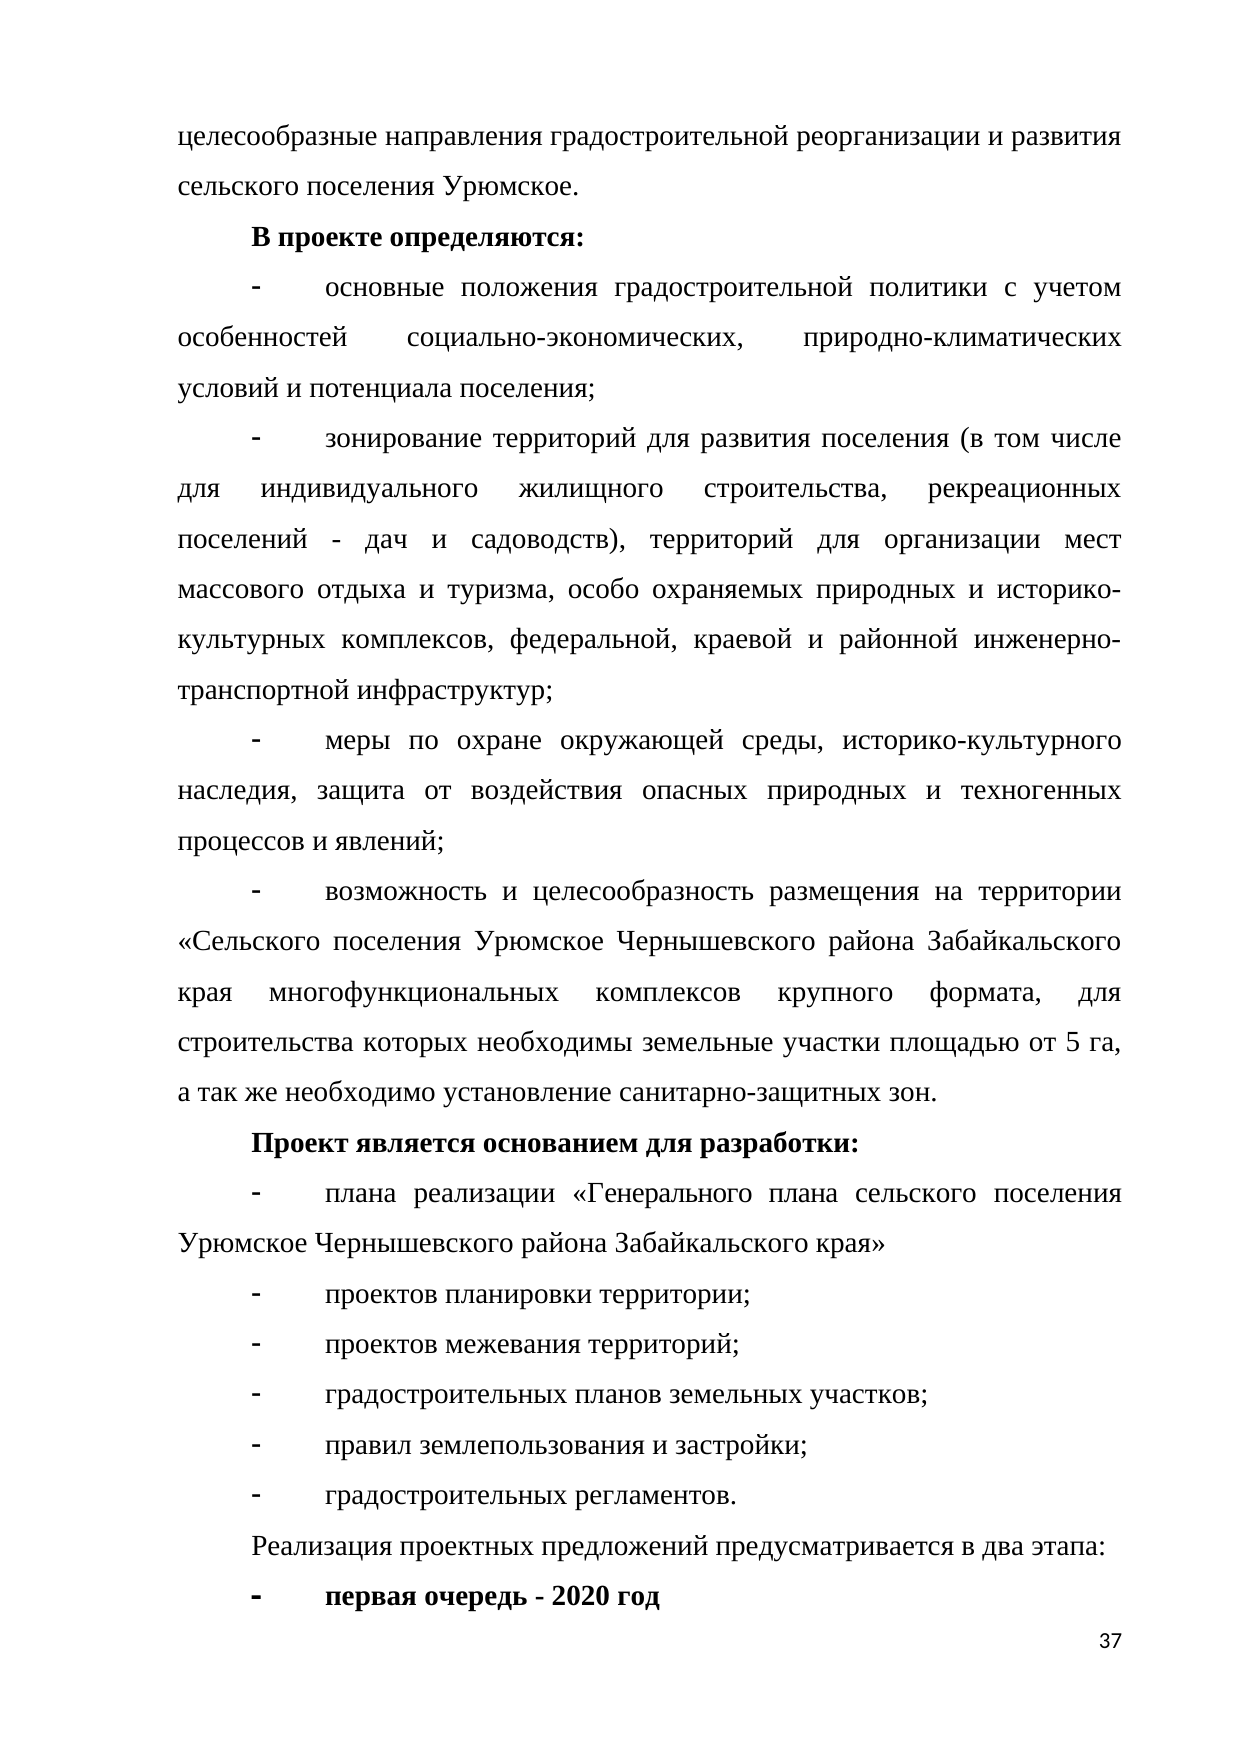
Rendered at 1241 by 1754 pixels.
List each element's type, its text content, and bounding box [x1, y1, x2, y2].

list основные положения градостроительной политики с учетом особенностей социально-экономических, природно-климатических условий и потенциала поселения; [177, 269, 1122, 403]
list зонирование территорий для развития поселения (в том числе для индивидуального жилищного строительства, рекреационных поселений - дач и садоводств), территорий для организации мест массового отдыха и туризма, особо охраняемых природных и историко-культурных комплексов, федеральной, краевой и районной инженерно-транспортной инфраструктур; [177, 420, 1122, 705]
list проектов планировки территории; [177, 1276, 1122, 1309]
list градостроительных регламентов. [177, 1477, 1122, 1511]
text Проект является основанием для разработки: [177, 1125, 1122, 1158]
list первая очередь - 2020 год [177, 1578, 1122, 1612]
list возможность и целесообразность размещения на территории «Сельского поселения Урюмское Чернышевского района Забайкальского края многофункциональных комплексов крупного формата, для строительства которых необходимы земельные участки площадью от 5 га, а так же необходимо установление санитарно-защитных зон. [177, 873, 1122, 1108]
list правил землепользования и застройки; [177, 1427, 1122, 1461]
list плана реализации «Генерального плана сельского поселения Урюмское Чернышевского района Забайкальского края» [177, 1175, 1122, 1259]
list проектов межевания территорий; [177, 1326, 1122, 1360]
list градостроительных планов земельных участков; [177, 1377, 1122, 1410]
text Реализация проектных предложений предусматривается в два этапа: [177, 1528, 1122, 1561]
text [177, 118, 1122, 202]
text В проекте определяются: [177, 219, 1122, 252]
list меры по охране окружающей среды, историко-культурного наследия, защита от воздействия опасных природных и техногенных процессов и явлений; [177, 722, 1122, 856]
